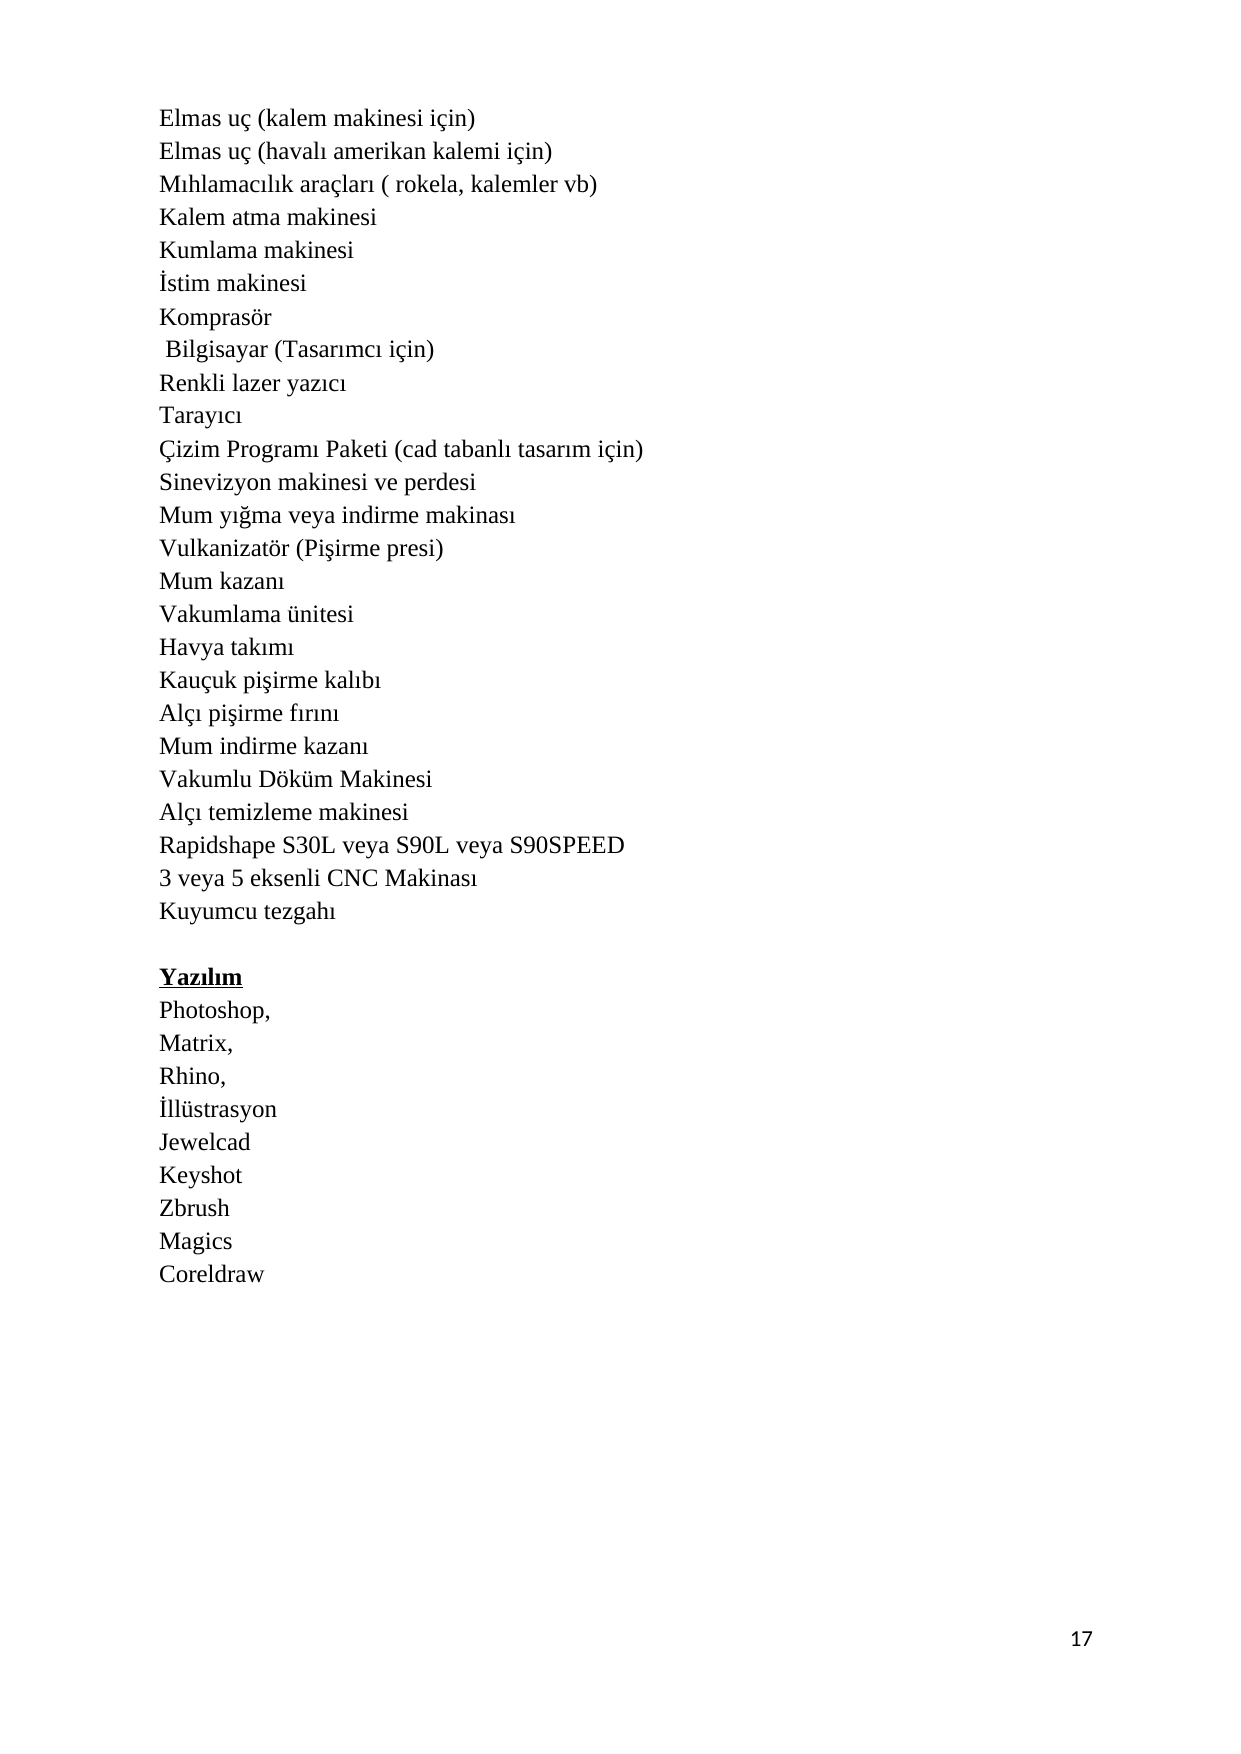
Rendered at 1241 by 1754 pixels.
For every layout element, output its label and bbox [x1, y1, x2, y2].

table_header [148, 104, 1136, 1320]
